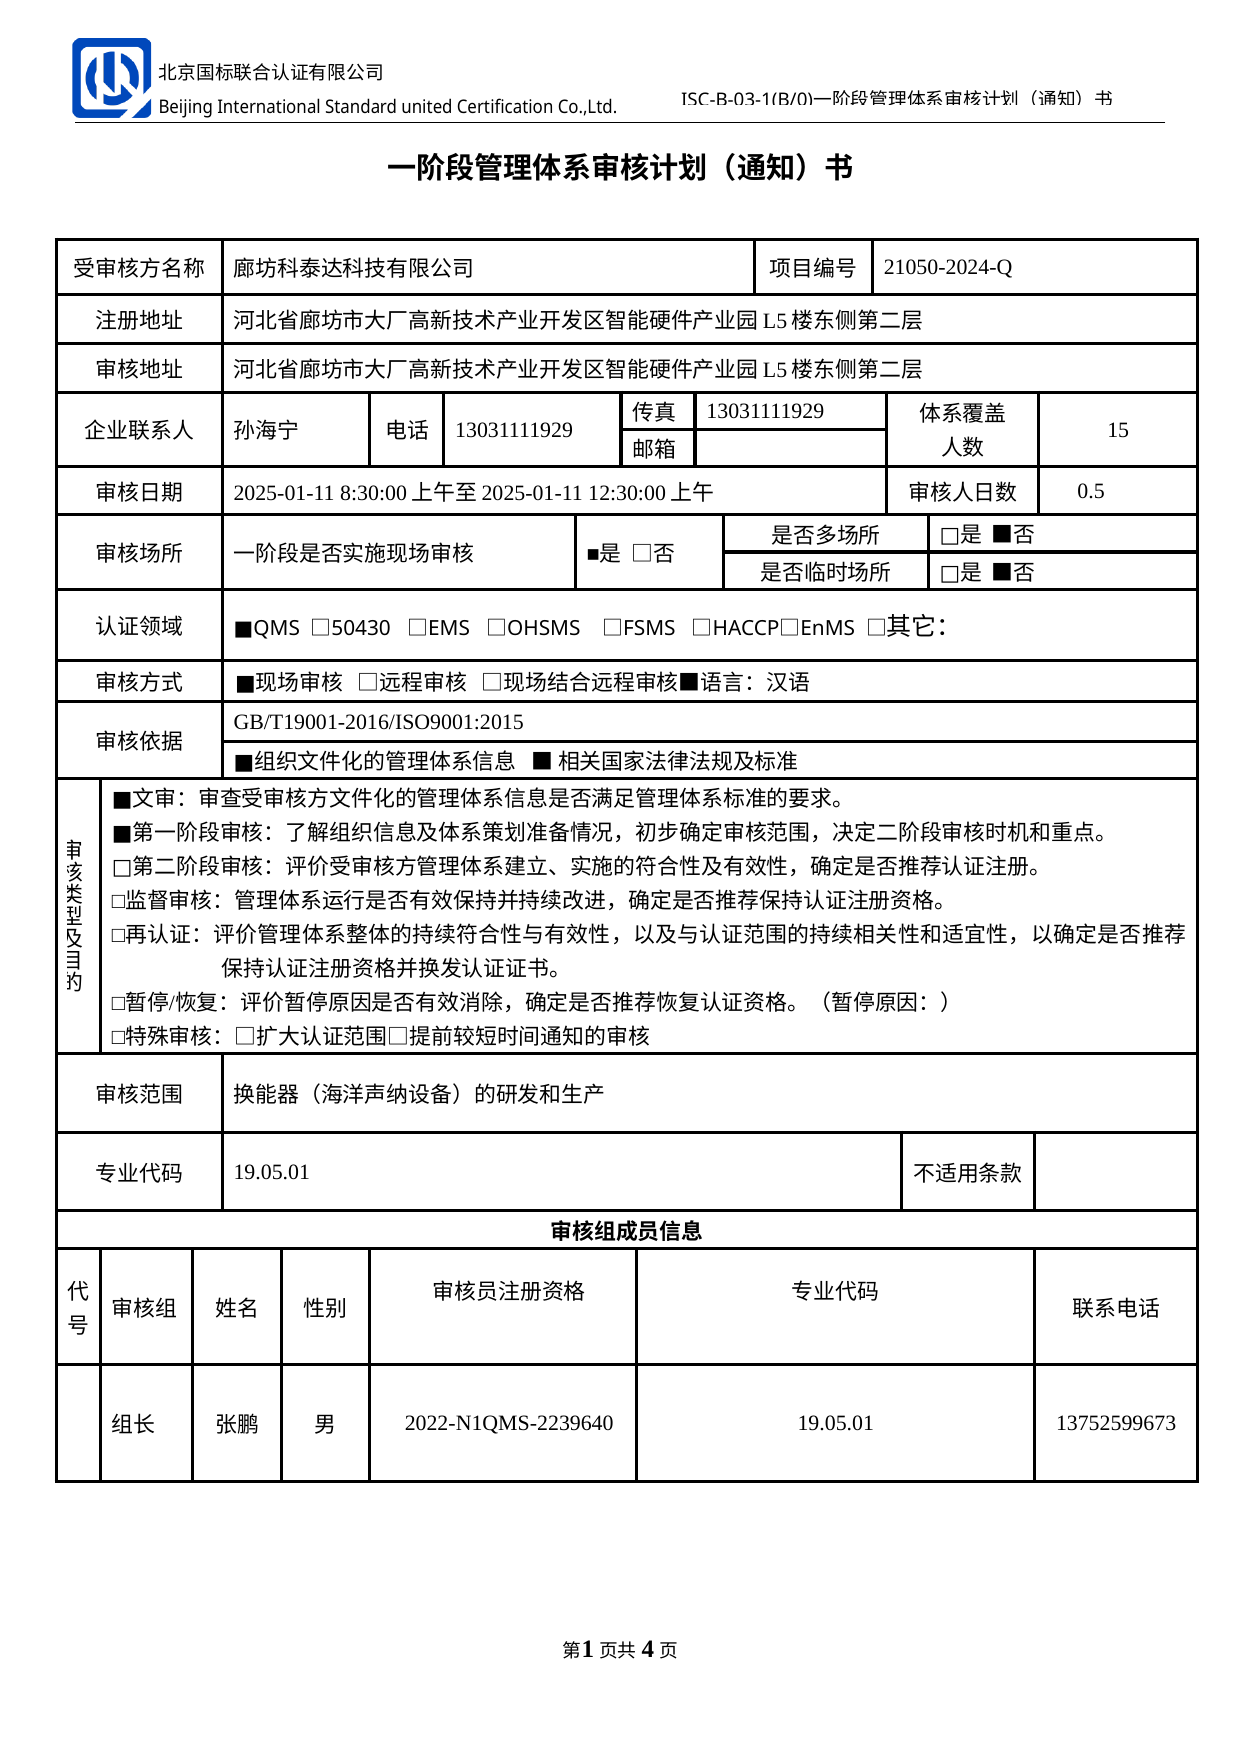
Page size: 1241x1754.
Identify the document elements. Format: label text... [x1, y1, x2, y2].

table_cell 审核方式 [58, 662, 221, 700]
picture [72, 38, 152, 118]
table_cell 不适用条款 [903, 1134, 1033, 1209]
table_cell 男 [283, 1366, 368, 1479]
table_cell 2025-01-11 8:30:00上午至2025-01-11 12:30:00上午 [224, 468, 885, 513]
table_cell □是 ■否 [930, 516, 1196, 550]
table_cell 审核范围 [58, 1055, 221, 1131]
table_cell 孙海宁 [224, 394, 368, 465]
table_cell 审核场所 [58, 516, 221, 587]
table_cell 审核员注册资格 [371, 1250, 635, 1363]
table_cell 注册地址 [58, 296, 221, 342]
table_cell □是 ■否 [930, 554, 1196, 587]
table_cell [1036, 1134, 1196, 1209]
table_cell 审核人日数 [888, 468, 1037, 513]
table_cell 审核依据 [58, 703, 221, 777]
table_cell 0.5 [1040, 468, 1196, 513]
table_cell 审核日期 [58, 468, 221, 513]
table_cell 2022-N1QMS-2239640 [371, 1366, 635, 1479]
table_cell ■文审：审查受审核方文件化的管理体系信息是否满足管理体系标准的要求。 ■第一阶段审核：了解组织信息及体系策划准备情况，初步确定审核范围，决定二阶段审核时机和重点。 □第二阶段审核：评价受审核方管理体系建立、实施的符合性及有效性，确定是否推荐认证注册。 □监督审核：管理体系运行是否有效保持并持续改进，确定是否推荐保持认证注册资格。 □再认证：评价管理体系整体的持续符合性与有效性，以及与认证范围的持续相关性和适宜性，以确定是否推荐保持认证注册资格并换发认证证书。 □暂停/恢复：评价暂停原因是否有效消除，确定是否推荐恢复认证资格。（暂停原因：） □特殊审核：□扩大认证范围□提前较短时间通知的审核 [102, 780, 1196, 1052]
table_cell 审核地址 [58, 345, 221, 391]
table_cell 认证领域 [58, 591, 221, 658]
table_cell 电话 [371, 394, 442, 465]
table_cell 企业联系人 [58, 394, 221, 465]
table_cell 性别 [283, 1250, 368, 1363]
table_header 受审核方名称 [58, 241, 221, 293]
table_cell 审核组 [102, 1250, 191, 1363]
table_cell 换能器（海洋声纳设备）的研发和生产 [224, 1055, 1196, 1131]
table_cell ■是 □否 [577, 516, 722, 587]
table_cell 代号 [58, 1250, 99, 1363]
table_cell [58, 1366, 99, 1479]
table_cell 专业代码 [58, 1134, 221, 1209]
text 一阶段管理体系审核计划（通知）书 [75, 131, 1165, 199]
table_cell 河北省廊坊市大厂高新技术产业开发区智能硬件产业园L5楼东侧第二层 [224, 296, 1196, 342]
table_cell 组长 [102, 1366, 191, 1479]
table_cell 13031111929 [445, 394, 619, 465]
table_cell 传真 [623, 394, 693, 428]
table_cell ■QMS □50430 □EMS □OHSMS □FSMS □HACCP□EnMS □其它： [224, 591, 1196, 658]
table_cell ■组织文件化的管理体系信息 ■ 相关国家法律法规及标准 [224, 743, 1196, 777]
table_cell 19.05.01 [224, 1134, 900, 1209]
table_cell ■现场审核 □远程审核 □现场结合远程审核■语言：汉语 [224, 662, 1196, 700]
table_cell 姓名 [194, 1250, 280, 1363]
table_cell 是否临时场所 [725, 554, 927, 587]
table_header 项目编号 [756, 241, 871, 293]
table_cell 体系覆盖 人数 [888, 394, 1037, 465]
table_cell 张鹏 [194, 1366, 280, 1479]
table_cell 是否多场所 [725, 516, 927, 550]
table_cell GB/T19001-2016/ISO9001:2015 [224, 703, 1196, 740]
table_cell 专业代码 [638, 1250, 1033, 1363]
table_cell 审核组成员信息 [58, 1212, 1196, 1247]
table_cell 19.05.01 [638, 1366, 1033, 1479]
table_cell 河北省廊坊市大厂高新技术产业开发区智能硬件产业园L5楼东侧第二层 [224, 345, 1196, 391]
table_cell 联系电话 [1036, 1250, 1196, 1363]
table_header 廊坊科泰达科技有限公司 [224, 241, 753, 293]
table_cell 13031111929 [697, 394, 885, 428]
table_cell 审核类型及目的 [58, 780, 99, 1052]
table_cell [697, 431, 885, 465]
table_header 21050-2024-Q [874, 241, 1196, 293]
table_cell 一阶段是否实施现场审核 [224, 516, 574, 587]
table_cell 邮箱 [623, 431, 693, 465]
table_cell 13752599673 [1036, 1366, 1196, 1479]
table_cell 15 [1040, 394, 1196, 465]
